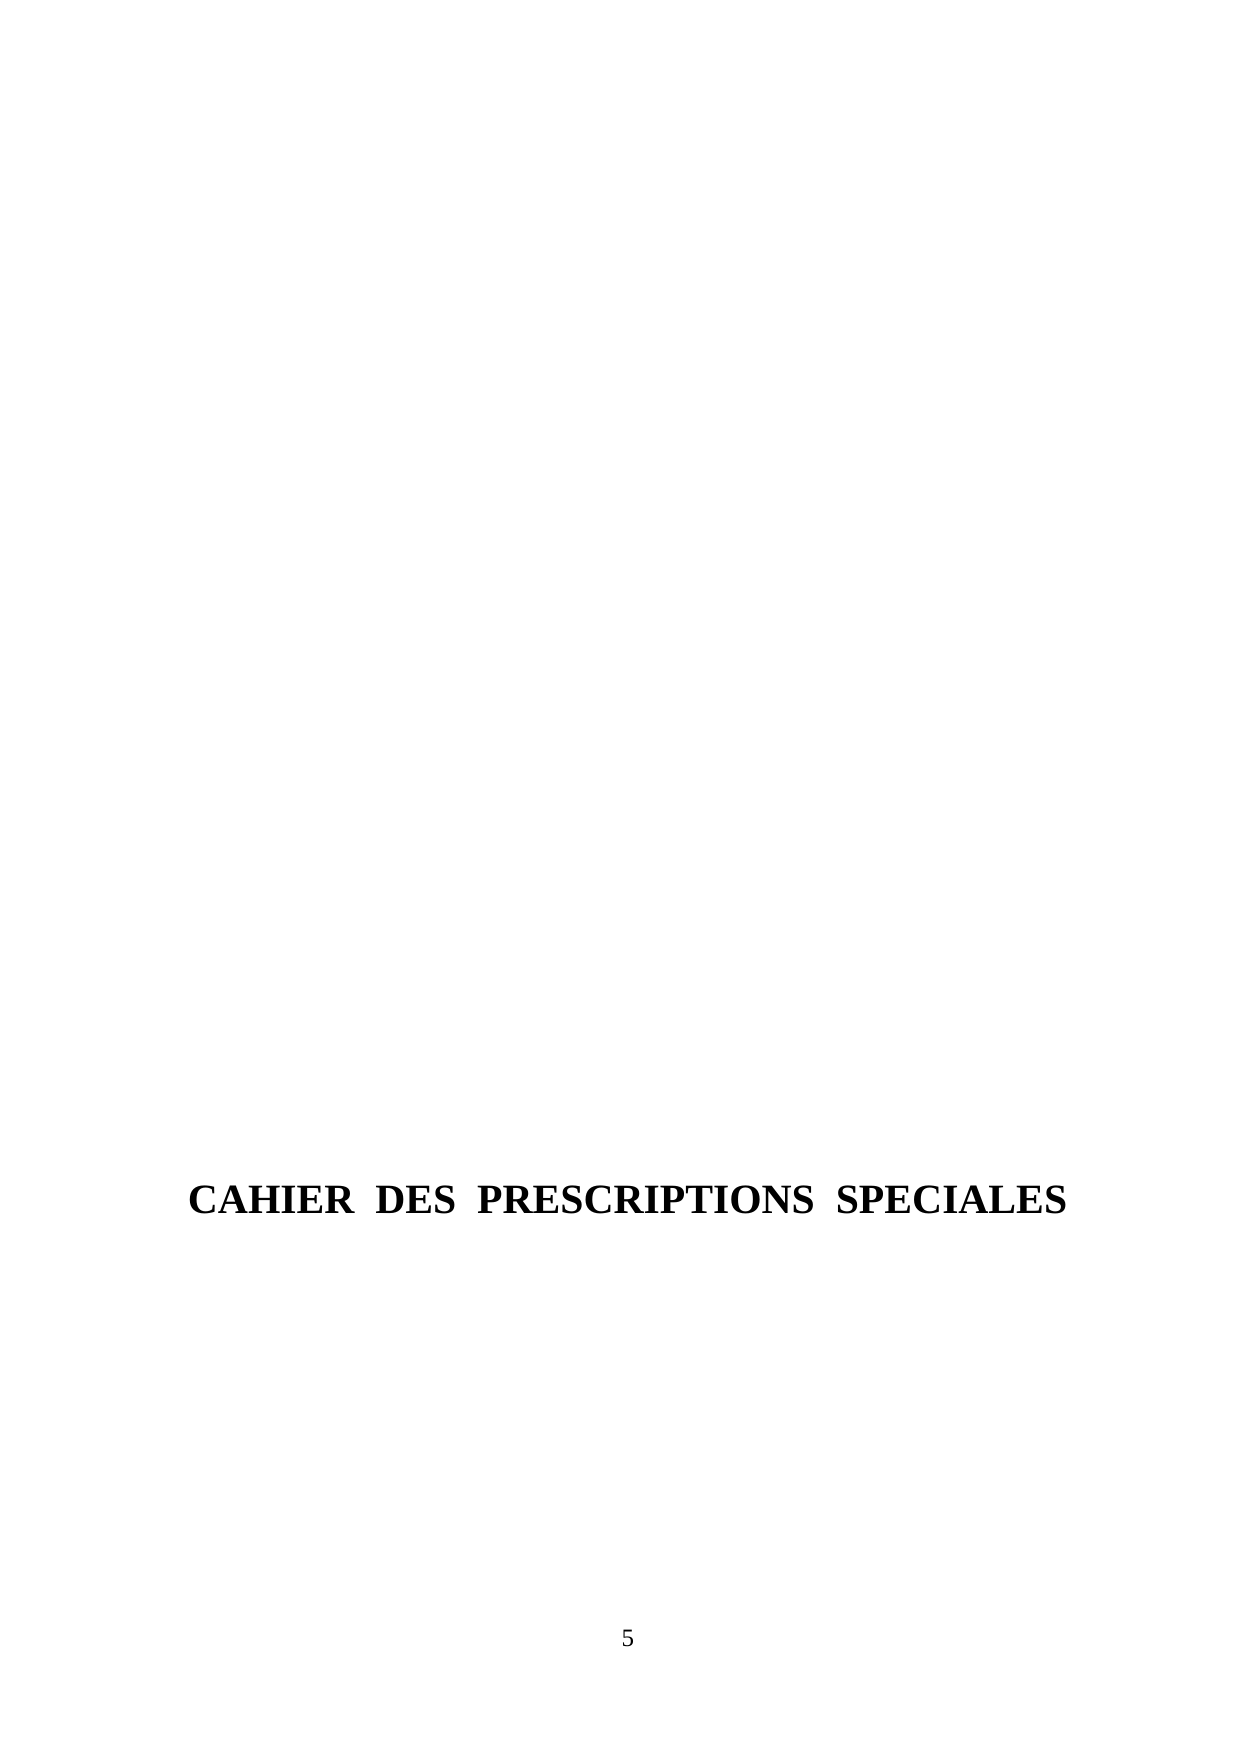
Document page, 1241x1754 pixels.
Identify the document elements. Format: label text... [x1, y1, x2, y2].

text CAHIER DES PRESCRIPTIONS SPECIALES [89, 1174, 1167, 1222]
